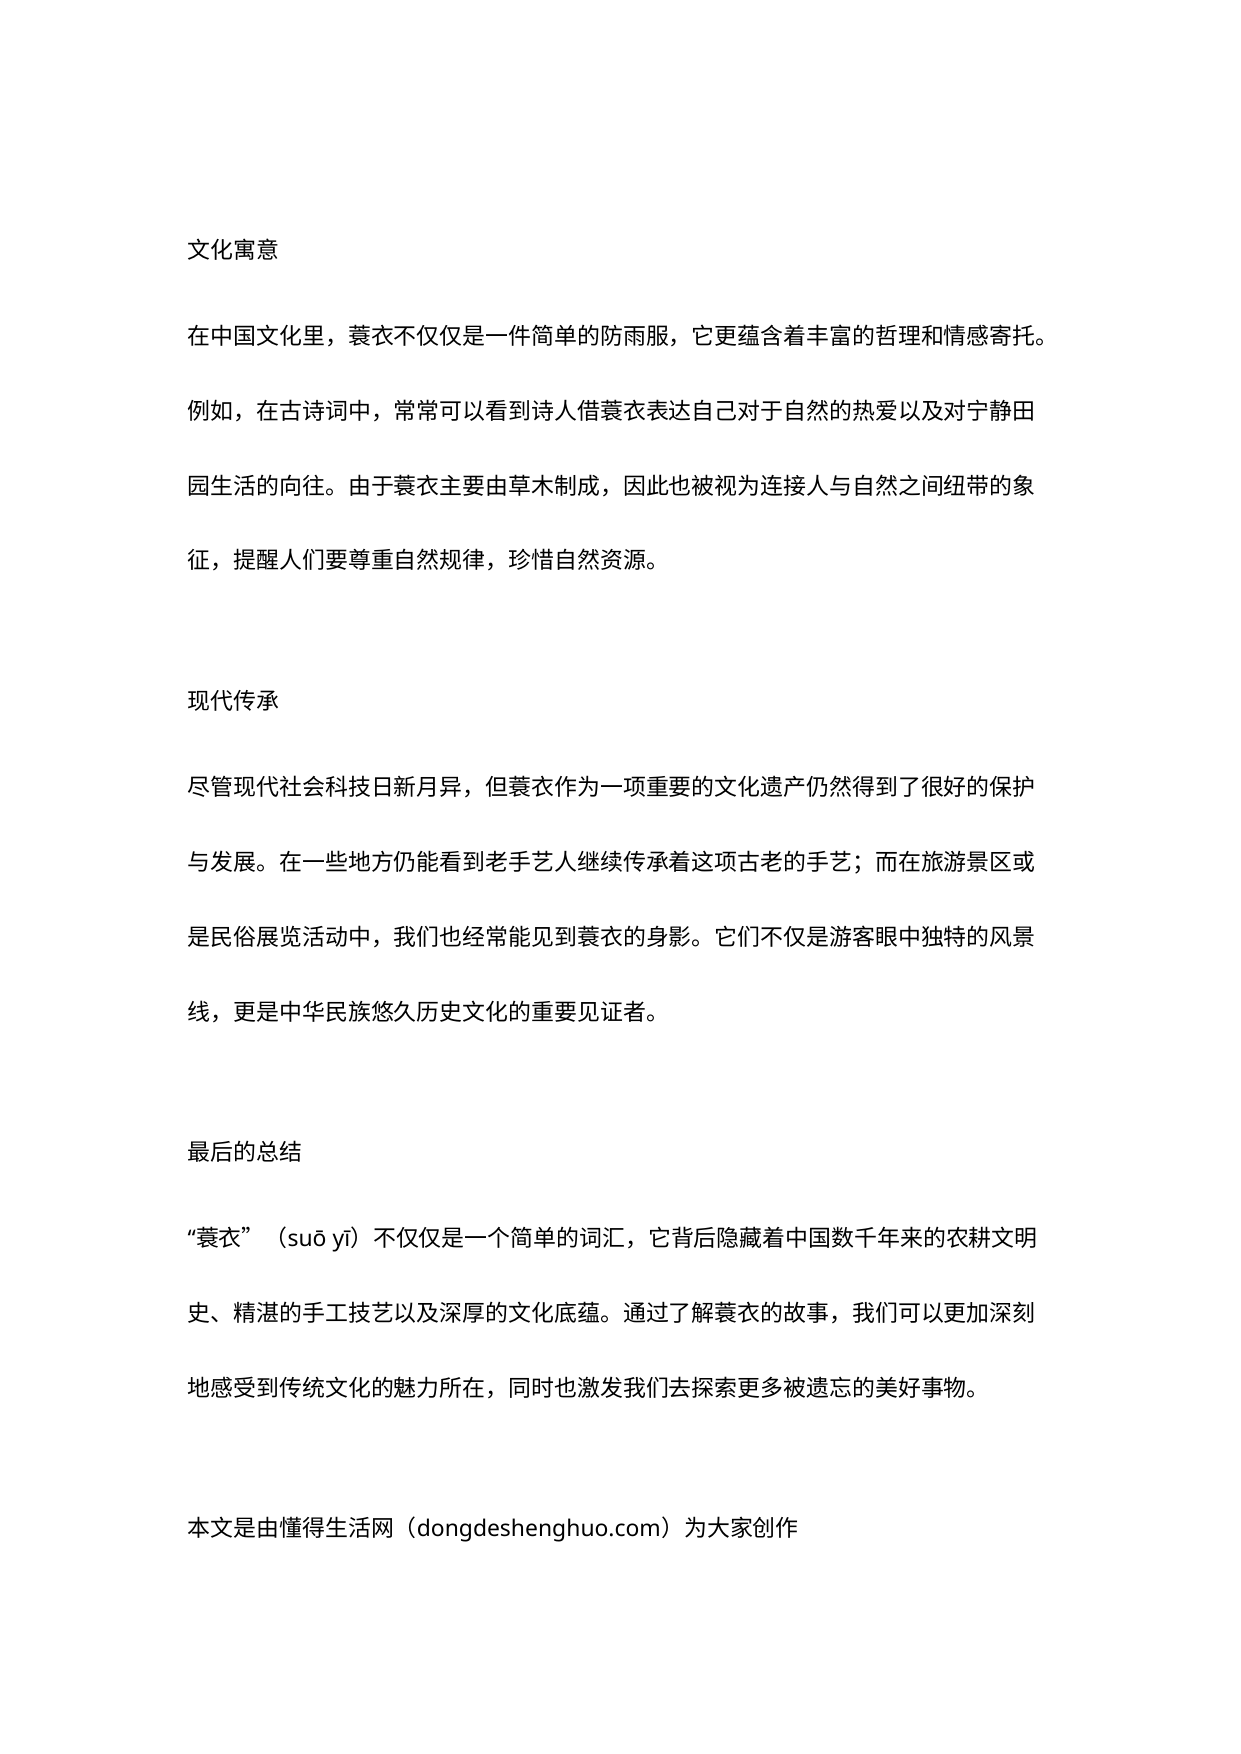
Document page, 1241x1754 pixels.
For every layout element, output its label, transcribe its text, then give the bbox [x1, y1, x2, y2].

text 现代传承 [187, 667, 1053, 732]
text 本文是由懂得生活网（dongdeshenghuo.com）为大家创作 [187, 1494, 1053, 1559]
text 在中国文化里，蓑衣不仅仅是一件简单的防雨服，它更蕴含着丰富的哲理和情感寄托。例如，在古诗词中，常常可以看到诗人借蓑衣表达自己对于自然的热爱以及对宁静田园生活的向往。由于蓑衣主要由草木制成，因此也被视为连接人与自然之间纽带的象征，提醒人们要尊重自然规律，珍惜自然资源。 [187, 302, 1053, 591]
text “蓑衣”（suō yī）不仅仅是一个简单的词汇，它背后隐藏着中国数千年来的农耕文明史、精湛的手工技艺以及深厚的文化底蕴。通过了解蓑衣的故事，我们可以更加深刻地感受到传统文化的魅力所在，同时也激发我们去探索更多被遗忘的美好事物。 [187, 1204, 1053, 1419]
text 文化寓意 [187, 216, 1053, 281]
text 最后的总结 [187, 1118, 1053, 1183]
text 尽管现代社会科技日新月异，但蓑衣作为一项重要的文化遗产仍然得到了很好的保护与发展。在一些地方仍能看到老手艺人继续传承着这项古老的手艺；而在旅游景区或是民俗展览活动中，我们也经常能见到蓑衣的身影。它们不仅是游客眼中独特的风景线，更是中华民族悠久历史文化的重要见证者。 [187, 753, 1053, 1042]
